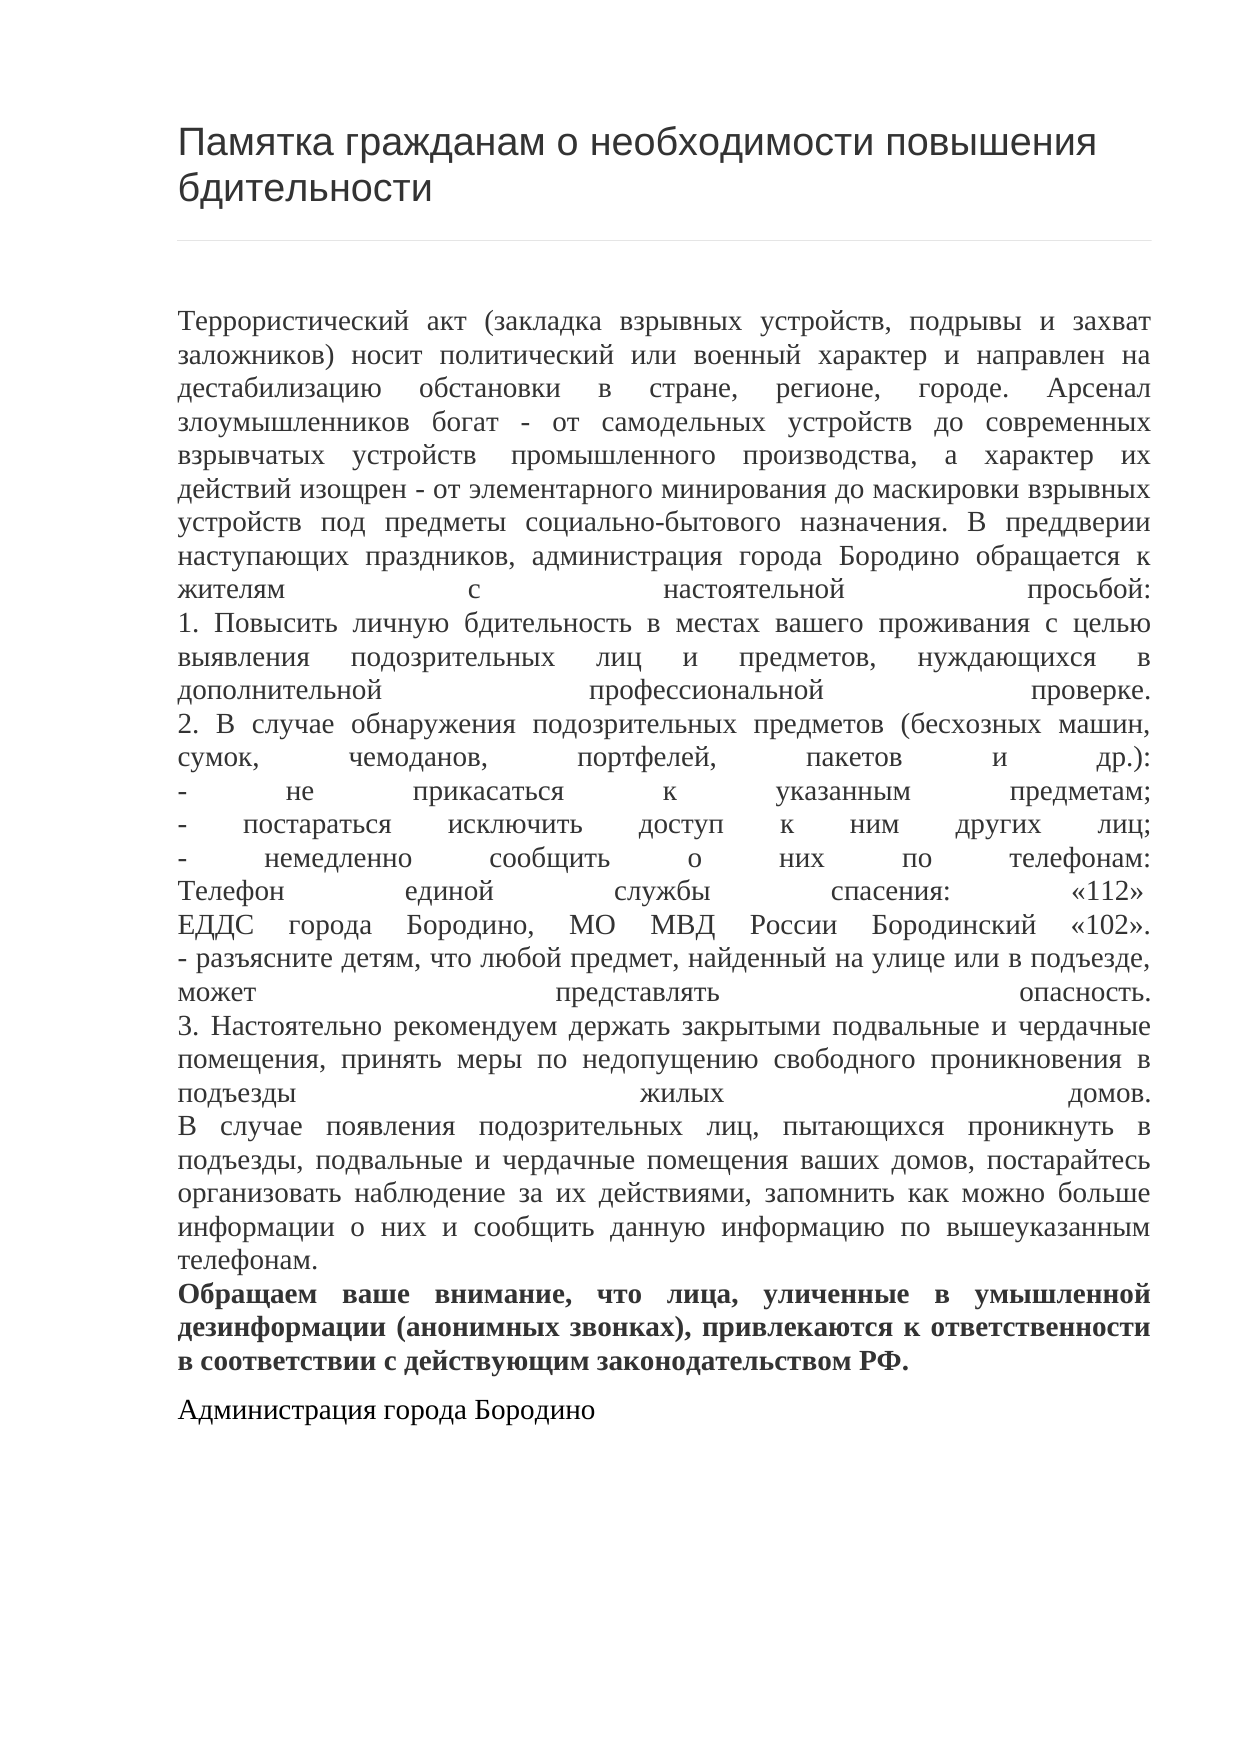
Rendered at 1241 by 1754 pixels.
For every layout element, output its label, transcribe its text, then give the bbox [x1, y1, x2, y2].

text Террористический акт (закладка взрывных устройств, подрывы и захват заложников) носит политический или военный характер и направлен на дестабилизацию обстановки в стране, регионе, городе. Арсенал злоумышленников богат - от самодельных устройств до современных взрывчатых устройств промышленного производства, а характер их действий изощрен - от элементарного минирования до маскировки взрывных устройств под предметы социально-бытового назначения. В преддверии наступающих праздников, администрация города Бородино обращается к жителям с настоятельной просьбой: 1. Повысить личную бдительность в местах вашего проживания с целью выявления подозрительных лиц и предметов, нуждающихся в дополнительной профессиональной проверке. 2. В случае обнаружения подозрительных предметов (бесхозных машин, сумок, чемоданов, портфелей, пакетов и др.): - не прикасаться к указанным предметам; - постараться исключить доступ к ним других лиц; - немедленно сообщить о них по телефонам: Телефон единой службы спасения: «112» ЕДДС города Бородино, МО МВД России Бородинский «102». - разъясните детям, что любой предмет, найденный на улице или в подъезде, может представлять опасность. 3. Настоятельно рекомендуем держать закрытыми подвальные и чердачные помещения, принять меры по недопущению свободного проникновения в подъезды жилых домов. В случае появления подозрительных лиц, пытающихся проникнуть в подъезды, подвальные и чердачные помещения ваших домов, постарайтесь организовать наблюдение за их действиями, запомнить как можно больше информации о них и сообщить данную информацию по вышеуказанным телефонам. Обращаем ваше внимание, что лица, уличенные в умышленной дезинформации (анонимных звонках), привлекаются к ответственности в соответствии с действующим законодательством РФ. [177, 303, 1152, 1377]
text Памятка гражданам о необходимости повышения бдительности [177, 118, 1152, 209]
text Администрация города Бородино [177, 1392, 1152, 1426]
